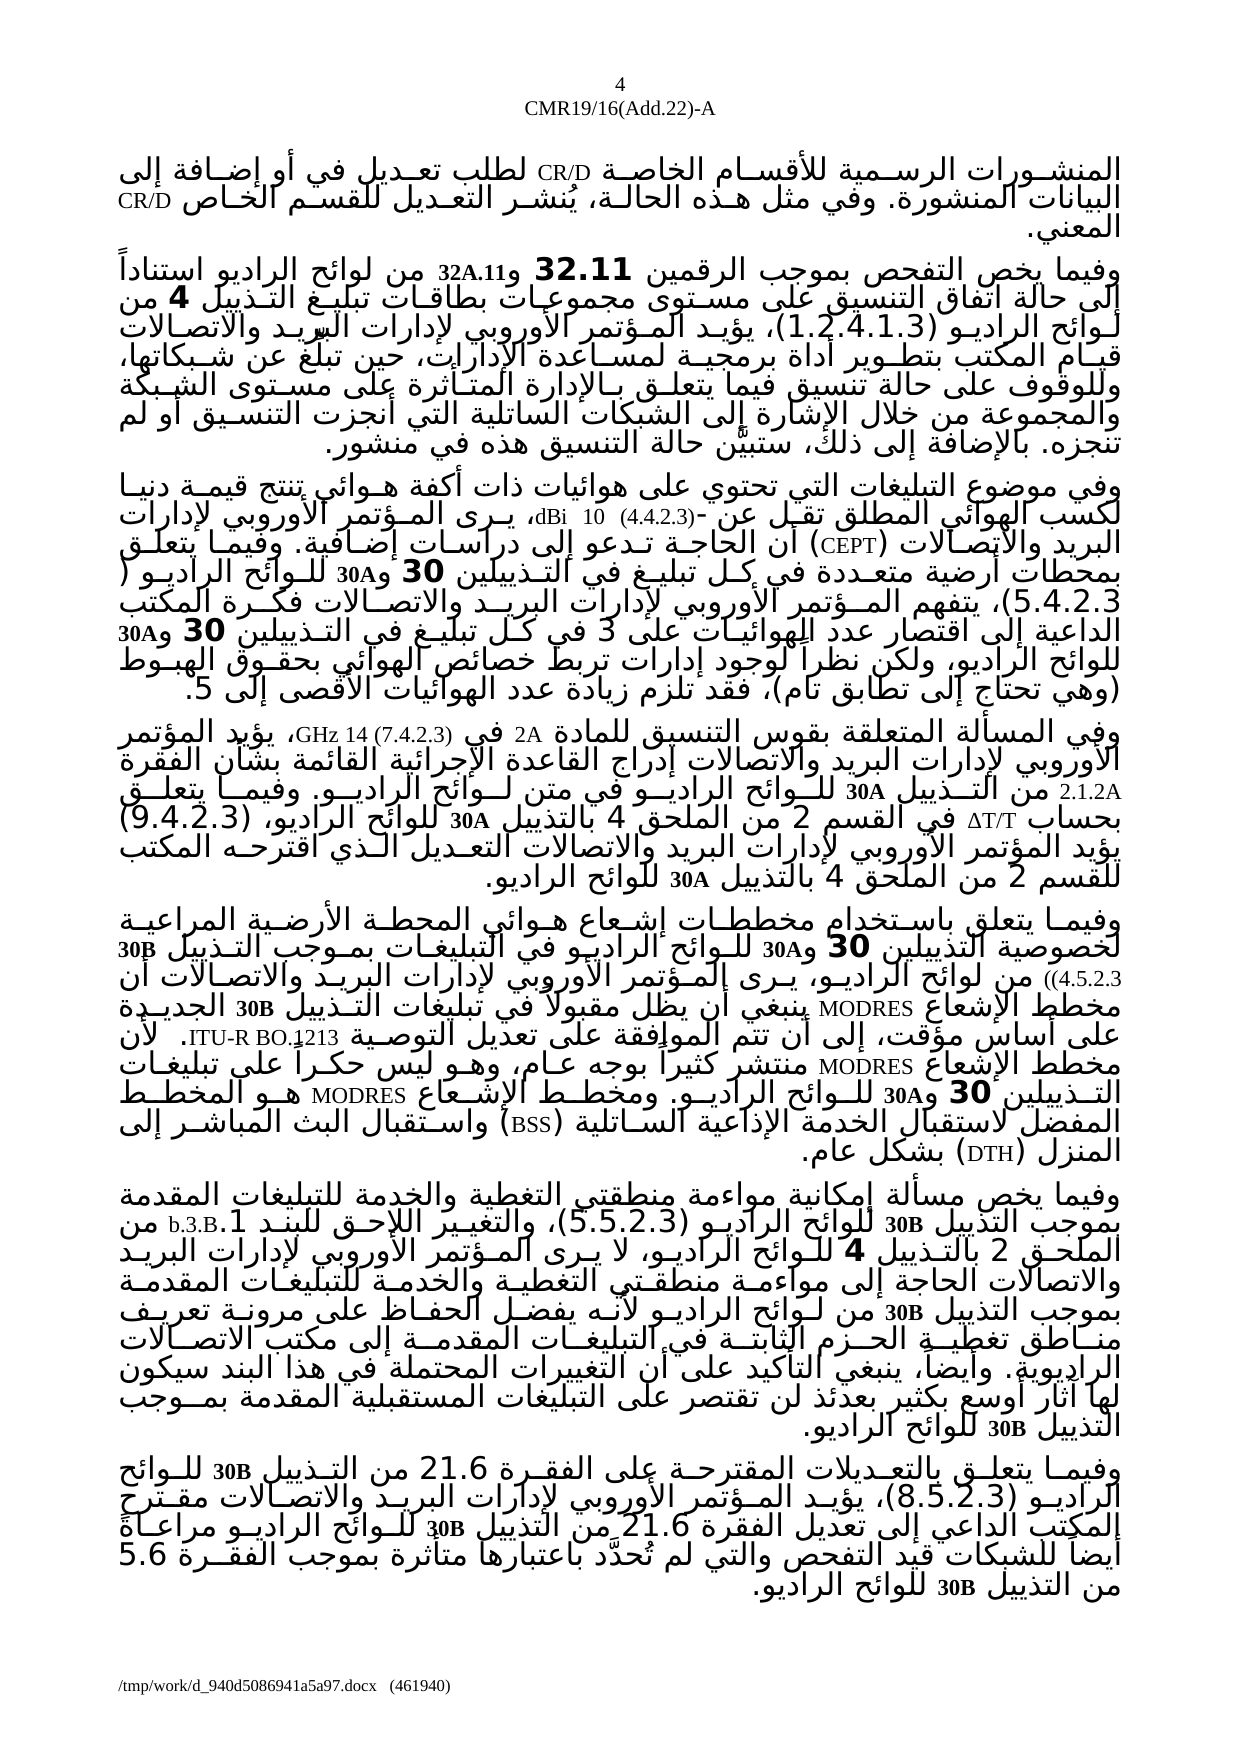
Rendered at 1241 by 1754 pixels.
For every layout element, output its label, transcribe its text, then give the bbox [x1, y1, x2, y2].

text وفيما يتعلق باستخدام مخططات إشعاع هوائي المحطة الأرضية المراعية لخصوصية التذييلين 30 و30A للوائح الراديو في التبليغات بموجب التذييل 30B ((4.5.2.3 من لوائح الراديو، يرى المؤتمر الأوروبي لإدارات البريد والاتصالات أن مخطط الإشعاع MODRES ينبغي أن يظل مقبولاً في تبليغات التذييل 30B الجديدة على أساس مؤقت، إلى أن تتم الموافقة على تعديل التوصية ITU-R BO.1213. لأن مخطط الإشعاع MODRES منتشر كثيراً بوجه عام، وهو ليس حكراً على تبليغات التذييلين 30 و30A للوائح الراديو. ومخطط الإشعاع MODRES هو المخطط المفضل لاستقبال الخدمة الإذاعية الساتلية (BSS) واستقبال البث المباشر إلى المن‍زل (DTH) بشكل عام. [118, 907, 1122, 1169]
text وفيما يخص التفحص بموجب الرقمين 32.11 و32A.11 من لوائح الراديو استناداً إلى حالة اتفاق التنسيق على مستوى مجموعات بطاقات تبليغ التذييل 4 من لوائح الراديو (1.2.4.1.3)، يؤيد المؤتمر الأوروبي لإدارات البريد والاتصالات قيام المكتب بتطوير أداة برمجية لمساعدة الإدارات، حين تبلِّغ عن شبكاتها، وللوقوف على حالة تنسيق فيما يتعلق بالإدارة المتأثرة على مستوى الشبكة والمجموعة من خلال الإشارة إلى الشبكات الساتلية التي أنجزت التنسيق أو لم تنجزه. بالإضافة إلى ذلك، ستبيَّن حالة التنسيق هذه في منشور. [118, 257, 1122, 461]
text وفيما يخص مسألة إمكانية مواءمة منطقتي التغطية والخدمة للتبليغات المقدمة بموجب التذييل 30B للوائح الراديو (5.5.2.3)، والتغيير اللاحق للبند 1.b.3.B من الملحق 2 بالتذييل 4 للوائح الراديو، لا يرى المؤتمر الأوروبي لإدارات البريد والاتصالات الحاجة إلى مواءمة منطقتي التغطية والخدمة للتبليغات المقدمة بموجب التذييل 30B من لوائح الراديو لأنه يفضل الحفاظ على مرونة تعريف مناطق تغطية الحزم الثابتة في التبليغات المقدمة إلى مكتب الاتصالات الراديوية. وأيضاً، ينبغي التأكيد على أن التغييرات المحتملة في هذا البند سيكون لها آثار أوسع بكثير بعدئذ لن تقتصر على التبليغات المستقبلية المقدمة بموجب التذييل 30B للوائح الراديو. [118, 1182, 1122, 1444]
text وفيما يتعلق بالتعديلات المقترحة على الفقرة 21.6 من التذييل 30B للوائح الراديو (8.5.2.3)، يؤيد المؤتمر الأوروبي لإدارات البريد والاتصالات مقترح المكتب الداعي إلى تعديل الفقرة 21.6 من التذييل 30B للوائح الراديو مراعاةً أيضاً للشبكات قيد التفحص والتي لم تُحدَّد باعتبارها متأثرة بموجب الفقرة 5.6 من التذييل 30B للوائح الراديو. [118, 1457, 1122, 1602]
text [118, 157, 1122, 244]
text وفي المسألة المتعلقة بقوس التنسيق للمادة 2A في GHz 14 (7.4.2.3)، يؤيد المؤتمر الأوروبي لإدارات البريد والاتصالات إدراج القاعدة الإجرائية القائمة بشأن الفقرة 2.1.2A من التذييل 30A للوائح الراديو في متن لوائح الراديو. وفيما يتعلق بحساب ΔT/T في القسم 2 من الملحق 4 بالتذييل 30A للوائح الراديو، (9.4.2.3) يؤيد المؤتمر الأوروبي لإدارات البريد والاتصالات التعديل الذي اقترحه المكتب للقسم 2 من الملحق 4 بالتذييل 30A للوائح الراديو. [118, 719, 1122, 894]
text وفي موضوع التبليغات التي تحتوي على هوائيات ذات أكفة هوائي تنتج قيمة دنيا لكسب الهوائي المطلق تقل عن -dBi 10 (4.4.2.3)، يرى المؤتمر الأوروبي لإدارات البريد والاتصالات (CEPT) أن الحاجة تدعو إلى دراسات إضافية. وفيما يتعلق بمحطات أرضية متعددة في كل تبليغ في التذييلين 30 و30A للوائح الراديو (5.4.2.3)، يتفهم المؤتمر الأوروبي لإدارات البريد والاتصالات فكرة المكتب الداعية إلى اقتصار عدد الهوائيات على 3 في كل تبليغ في التذييلين 30 و30A للوائح الراديو، ولكن نظراً لوجود إدارات تربط خصائص الهوائي بحقوق الهبوط (وهي تحتاج إلى تطابق تام)، فقد تلزم زيادة عدد الهوائيات الأقصى إلى 5. [118, 474, 1122, 707]
